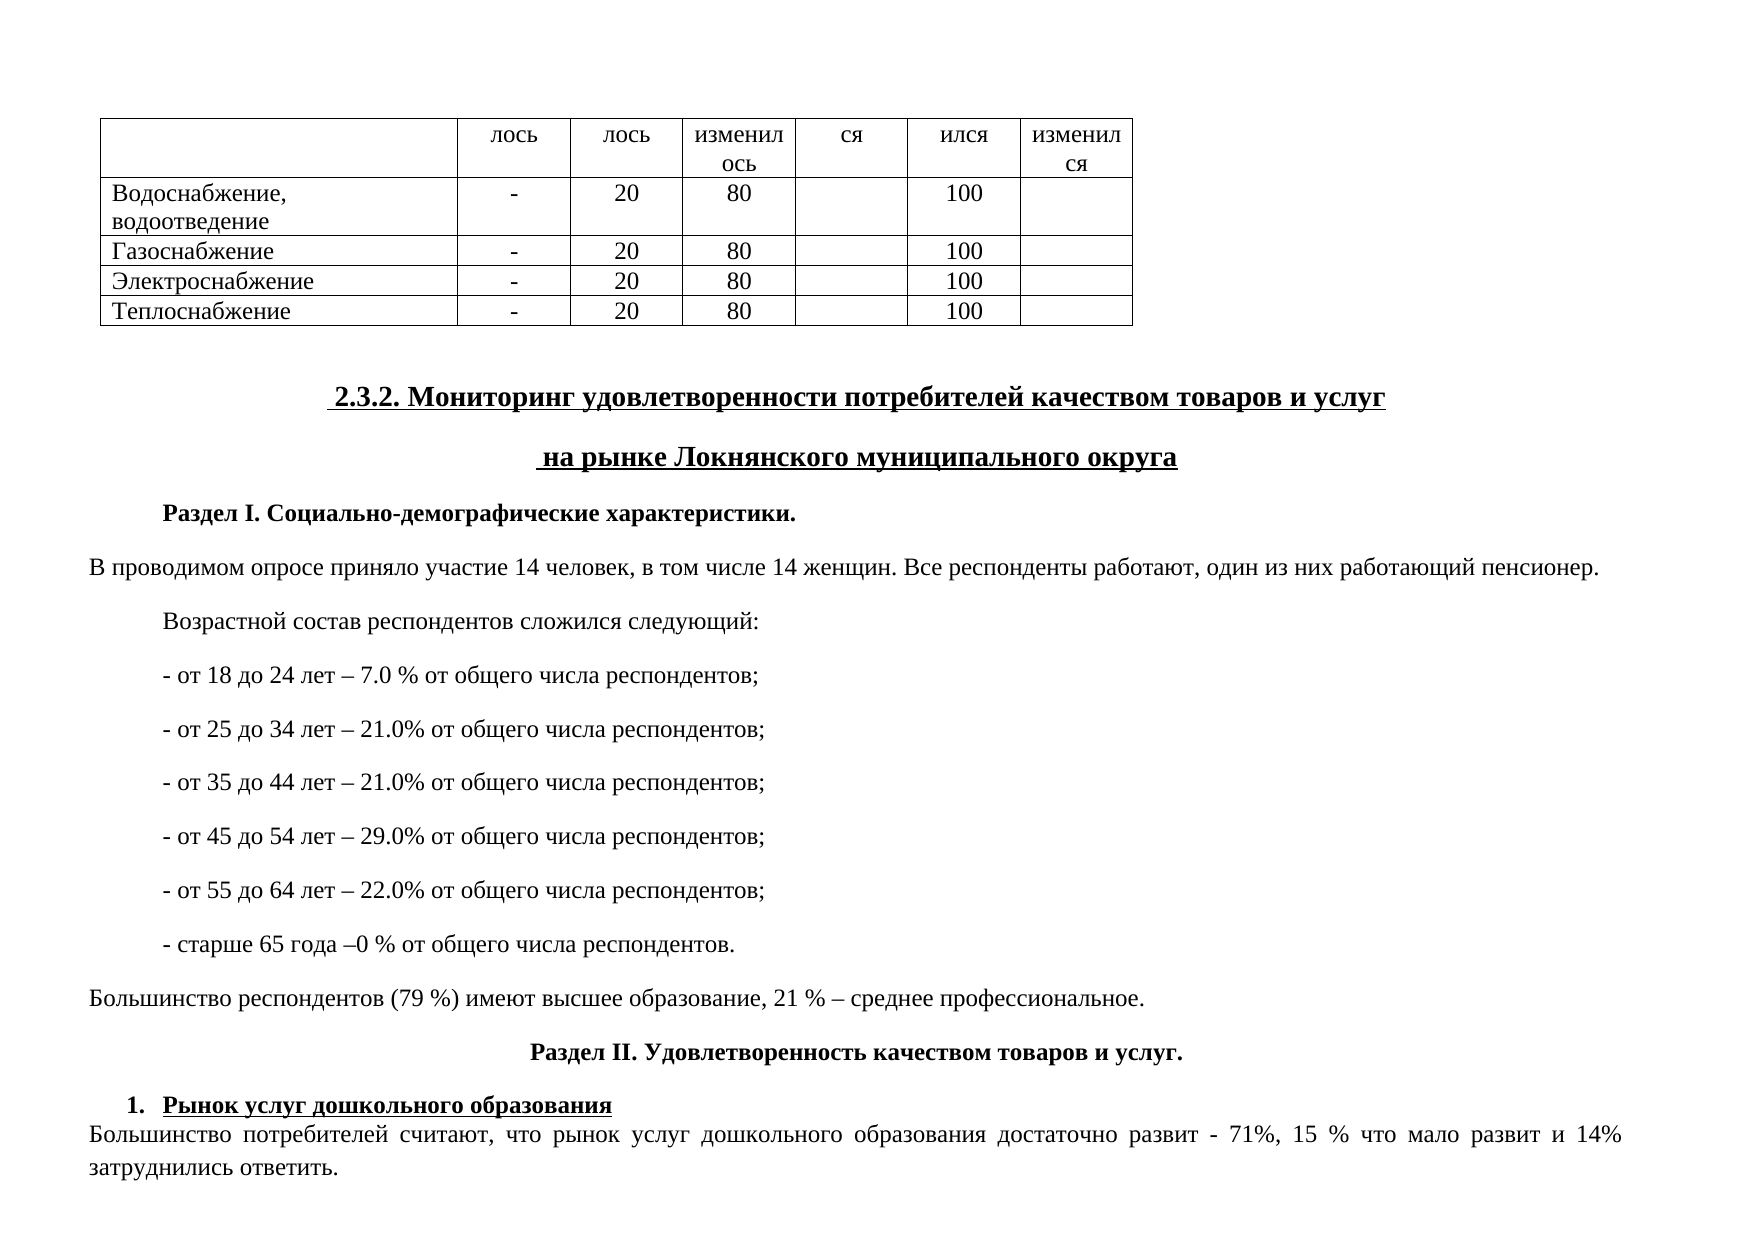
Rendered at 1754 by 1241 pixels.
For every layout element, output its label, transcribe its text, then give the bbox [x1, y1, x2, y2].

table_cell - [458, 296, 570, 324]
table_cell [1021, 178, 1132, 235]
table_cell 20 [571, 296, 682, 324]
table_cell [796, 178, 907, 235]
table_cell [796, 296, 907, 324]
text Большинство респондентов (79 %) имеют высшее образование, 21 % – среднее профессиональное. [89, 983, 1624, 1012]
table_cell Газоснабжение [101, 236, 457, 265]
table_cell [1021, 266, 1132, 295]
text - старше 65 года –0 % от общего числа респондентов. [89, 929, 1624, 958]
text В проводимом опросе приняло участие 14 человек, в том числе 14 женщин. Все респонденты работают, один из них работающий пенсионер. [89, 552, 1624, 581]
table_cell 100 [908, 178, 1020, 235]
text Раздел I. Социально-демографические характеристики. [89, 498, 1624, 527]
table_cell Улучшилось [571, 119, 682, 177]
table_cell Не изменилось [683, 119, 795, 177]
table_cell [1021, 296, 1132, 324]
text Возрастной состав респондентов сложился следующий: [89, 606, 1624, 635]
table_cell 80 [683, 296, 795, 324]
table_cell Снизился [796, 119, 907, 177]
table_cell [796, 236, 907, 265]
table_cell Увеличился [908, 119, 1020, 177]
table_cell 100 [908, 296, 1020, 324]
table_cell Водоснабжение, водоотведение [101, 178, 457, 235]
list Рынок услуг дошкольного образования [126, 1091, 1624, 1119]
table_cell - [458, 236, 570, 265]
text - от 45 до 54 лет – 29.0% от общего числа респондентов; [89, 821, 1624, 850]
table_cell Электроснабжение [101, 266, 457, 295]
table_cell Теплоснабжение [101, 296, 457, 324]
table_cell 80 [683, 266, 795, 295]
table_cell 80 [683, 178, 795, 235]
table_cell 80 [683, 236, 795, 265]
table_cell 100 [908, 266, 1020, 295]
table_cell Не изменился [1021, 119, 1132, 177]
table_cell - [458, 266, 570, 295]
table_cell 100 [908, 236, 1020, 265]
text на рынке Локнянского муниципального округа [89, 439, 1624, 472]
table_cell 20 [571, 178, 682, 235]
text Большинство потребителей считают, что рынок услуг дошкольного образования достаточно развит - 71%, 15 % что мало развит и 14% затруднились ответить. [89, 1119, 1624, 1181]
table_cell 20 [571, 266, 682, 295]
table_cell Ухудшилось [458, 119, 570, 177]
text - от 55 до 64 лет – 22.0% от общего числа респондентов; [89, 875, 1624, 904]
text - от 18 до 24 лет – 7.0 % от общего числа респондентов; [89, 660, 1624, 688]
table_cell 20 [571, 236, 682, 265]
table_cell [796, 266, 907, 295]
table_cell - [458, 178, 570, 235]
table_cell [1021, 236, 1132, 265]
text - от 25 до 34 лет – 21.0% от общего числа респондентов; [89, 714, 1624, 742]
text - от 35 до 44 лет – 21.0% от общего числа респондентов; [89, 767, 1624, 796]
text 2.3.2. Мониторинг удовлетворенности потребителей качеством товаров и услуг [89, 379, 1624, 413]
text Раздел II. Удовлетворенность качеством товаров и услуг. [89, 1037, 1624, 1066]
